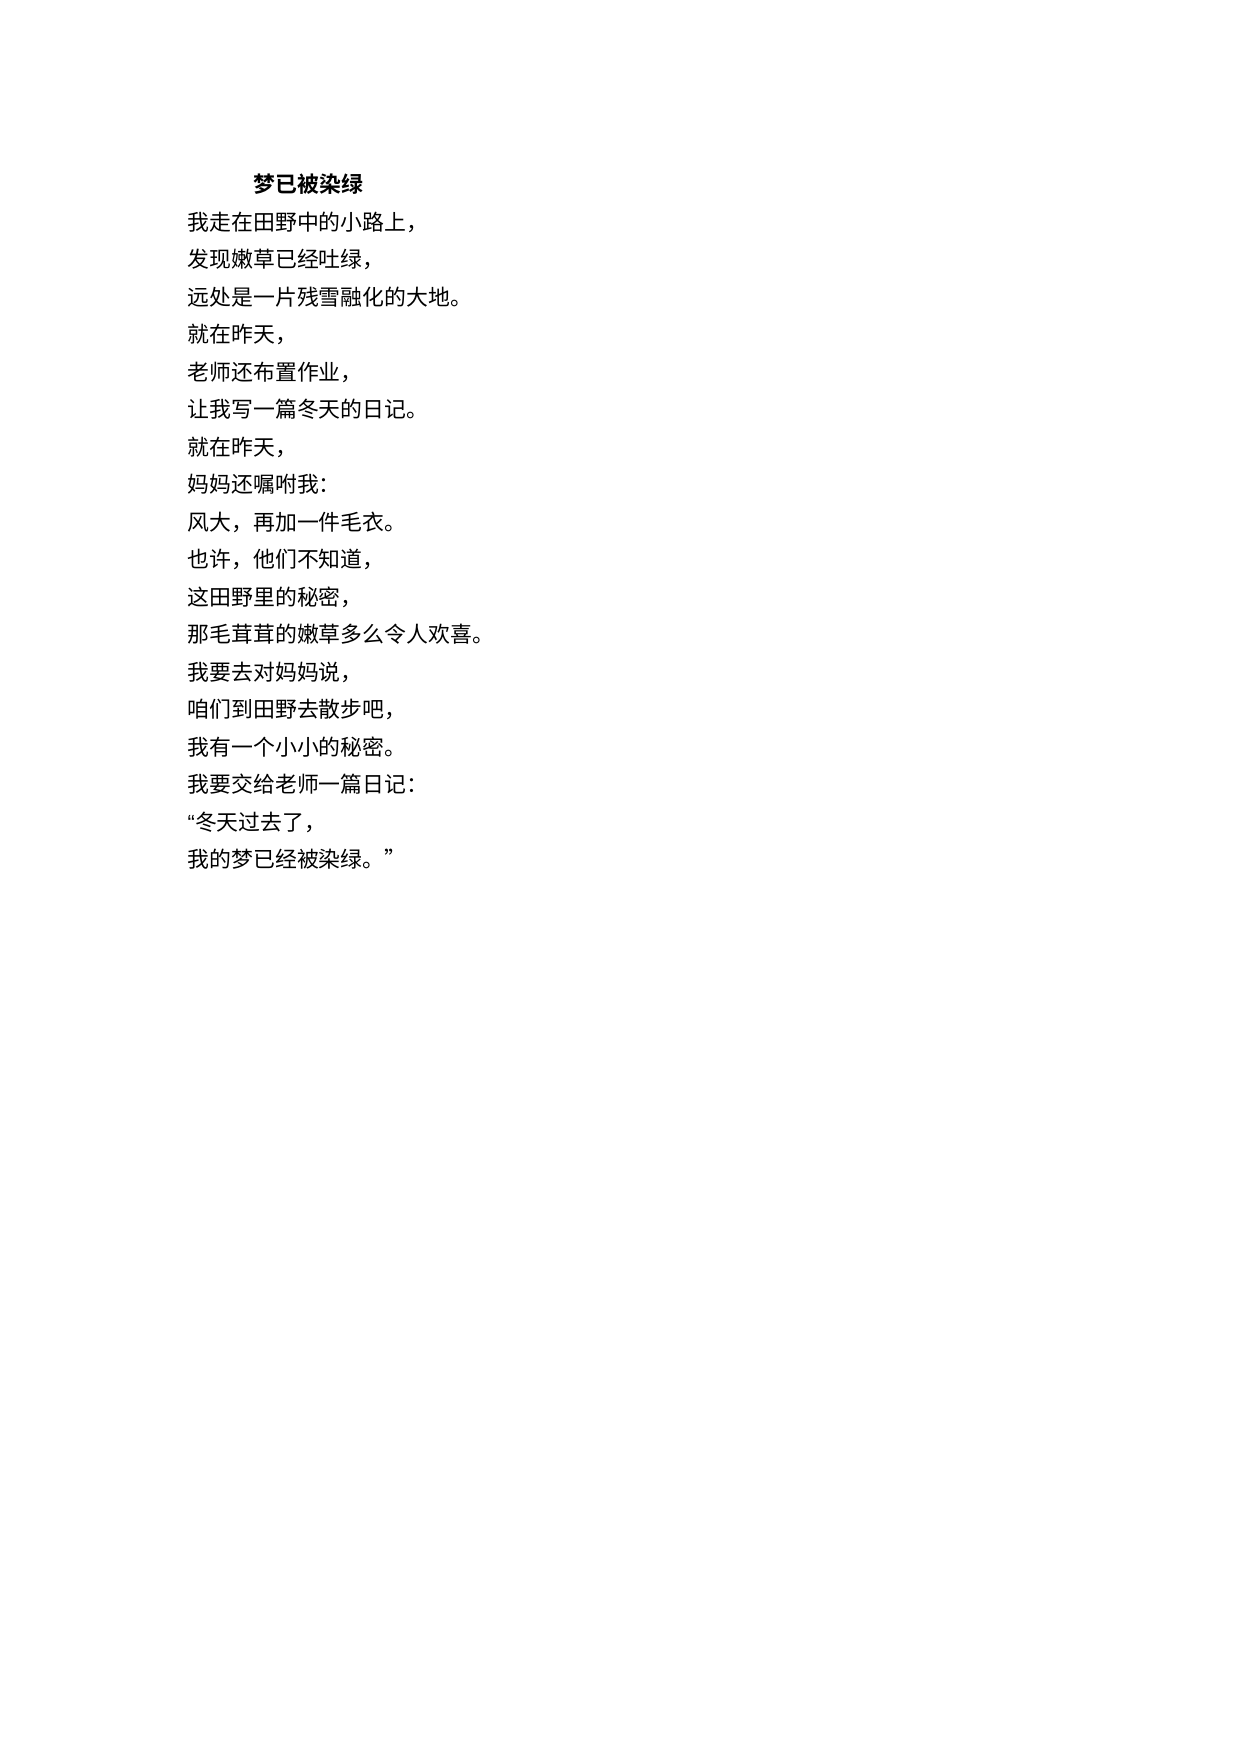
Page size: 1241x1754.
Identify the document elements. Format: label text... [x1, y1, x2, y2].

text 就在昨天， [187, 314, 1053, 352]
text 咱们到田野去散步吧， [187, 689, 1053, 727]
text “冬天过去了， [187, 802, 1053, 839]
text 我要交给老师一篇日记： [187, 764, 1053, 802]
text 风大，再加一件毛衣。 [187, 502, 1053, 539]
text 发现嫩草已经吐绿， [187, 239, 1053, 277]
text 我有一个小小的秘密。 [187, 727, 1053, 764]
text 梦已被染绿 我走在田野中的小路上， [187, 164, 1053, 239]
text 让我写一篇冬天的日记。 [187, 389, 1053, 427]
text 那毛茸茸的嫩草多么令人欢喜。 [187, 614, 1053, 652]
text 老师还布置作业， [187, 352, 1053, 389]
text 我的梦已经被染绿。” [187, 839, 1053, 877]
text 这田野里的秘密， [187, 577, 1053, 614]
text 我要去对妈妈说， [187, 652, 1053, 689]
text 妈妈还嘱咐我： [187, 464, 1053, 502]
text 也许，他们不知道， [187, 539, 1053, 577]
text 远处是一片残雪融化的大地。 [187, 277, 1053, 314]
text 就在昨天， [187, 427, 1053, 464]
